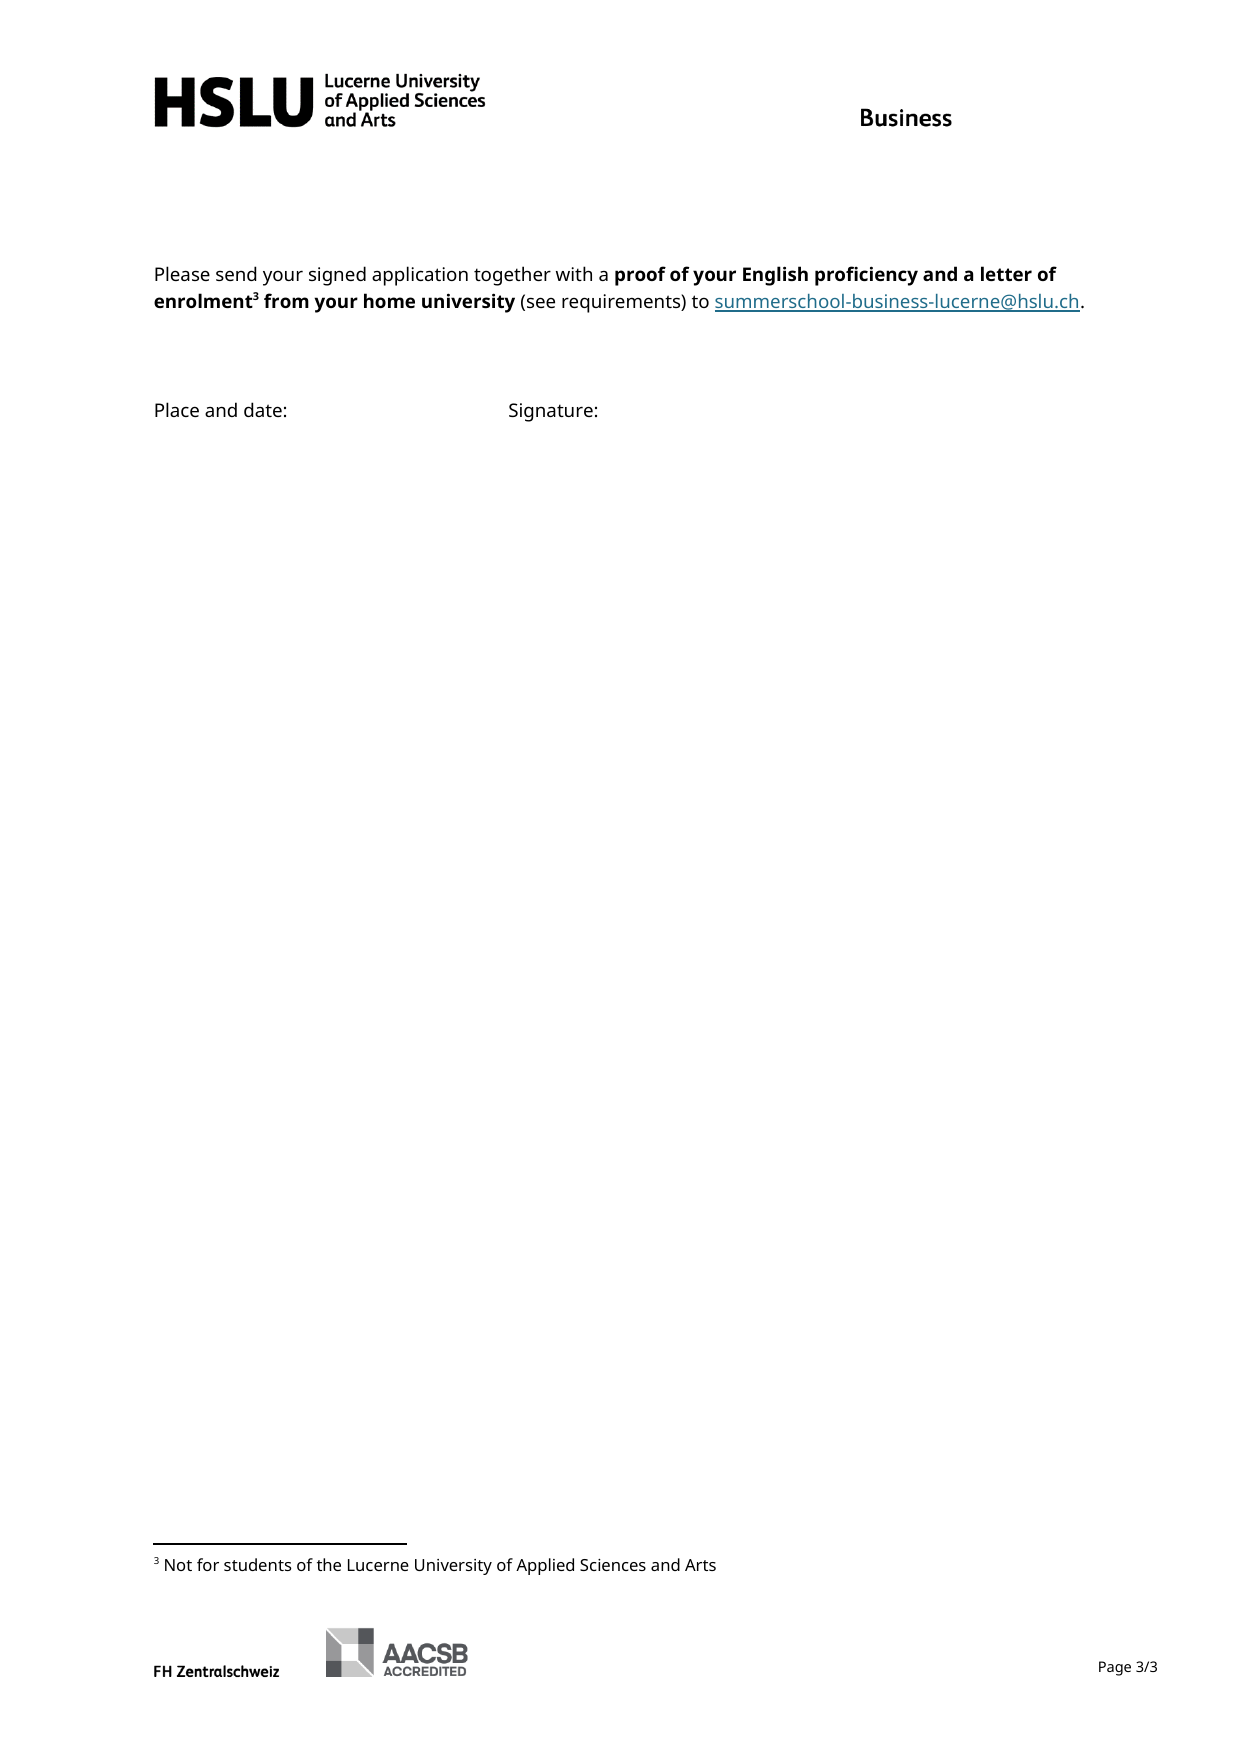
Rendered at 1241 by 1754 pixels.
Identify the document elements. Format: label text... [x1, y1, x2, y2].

text Place and date: Signature: [153, 395, 1163, 422]
text Please send your signed application together with a proof of your English proficiency and a letter of enrolment from your home university (see requirements) to summerschool-business-lucerne@hslu.ch. [153, 260, 1163, 314]
